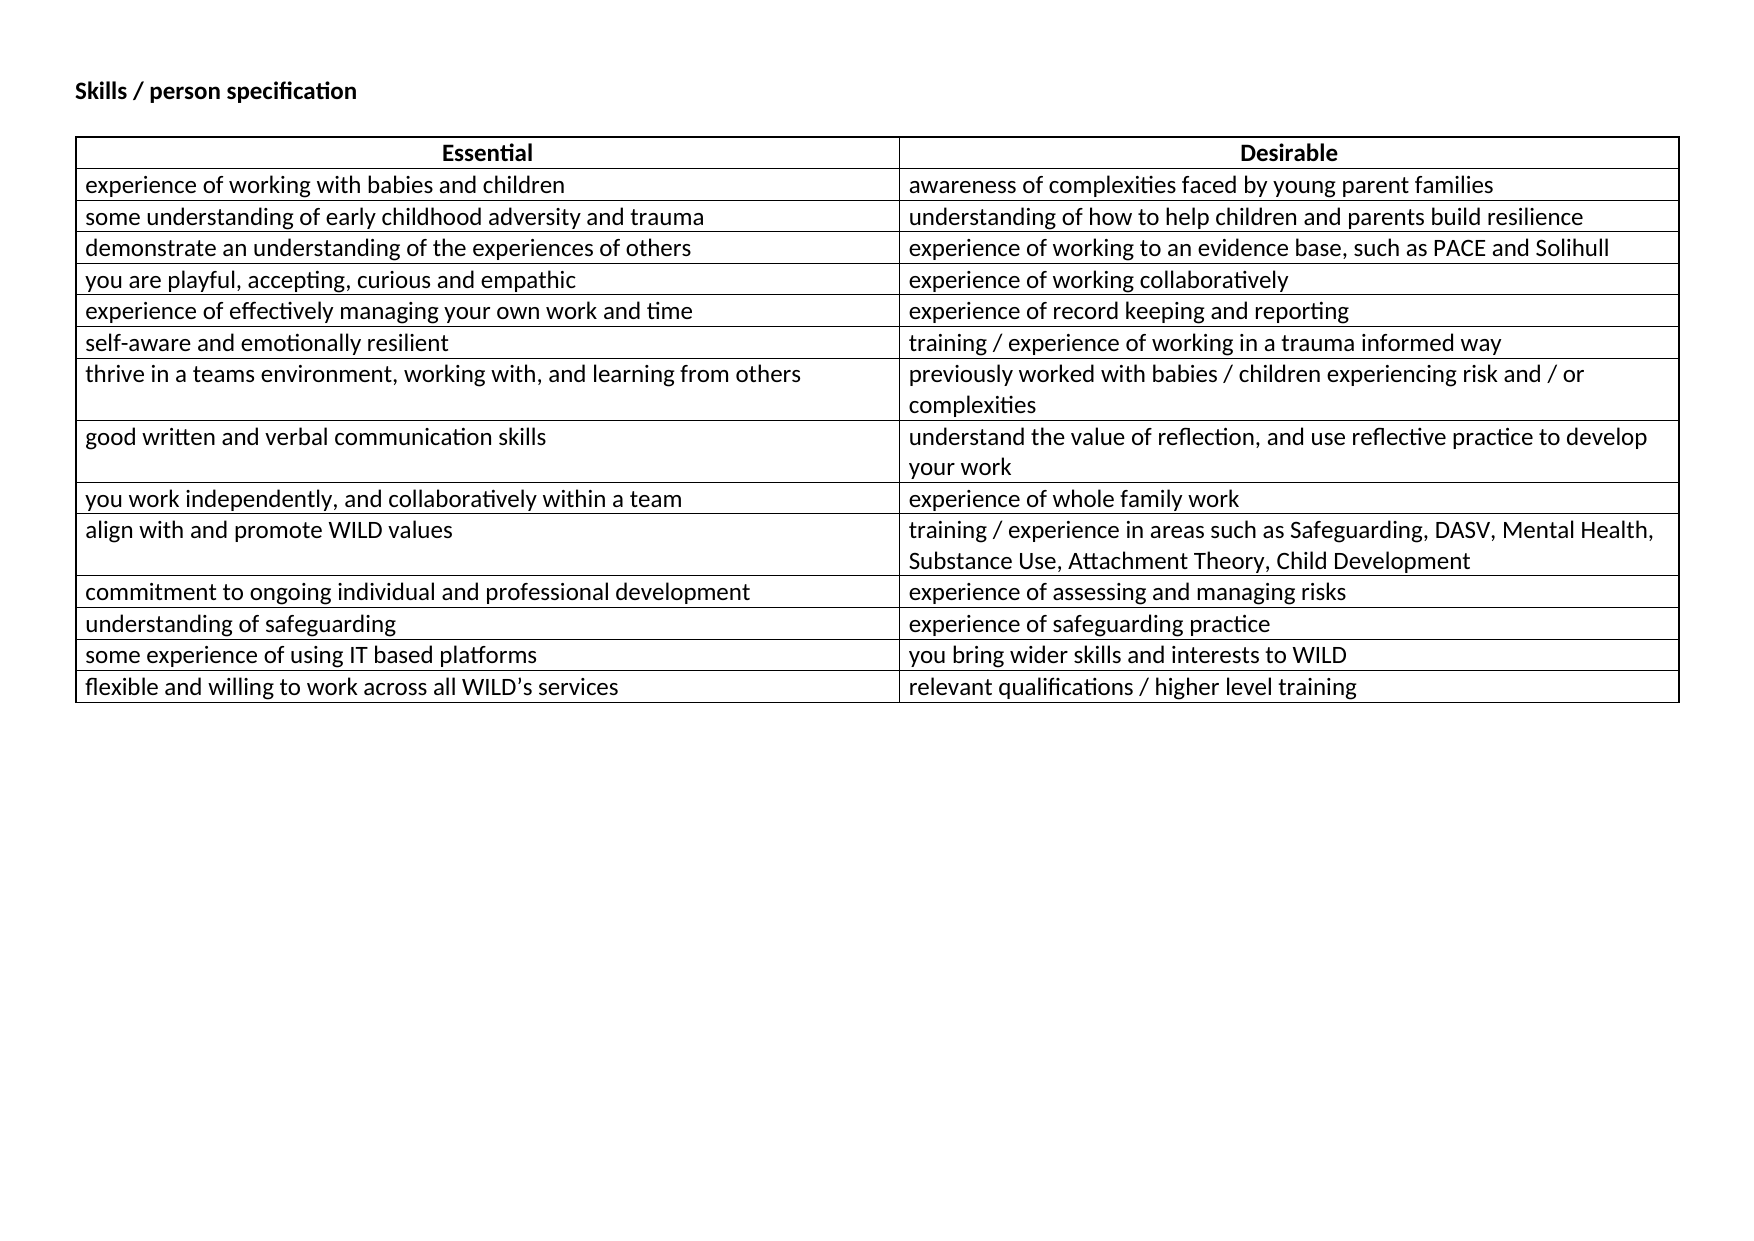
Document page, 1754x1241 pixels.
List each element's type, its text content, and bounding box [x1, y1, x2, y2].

table_cell good written and verbal communication skills [77, 421, 899, 482]
table_cell you bring wider skills and interests to WILD [900, 640, 1678, 670]
table_cell experience of working to an evidence base, such as PACE and Solihull [900, 232, 1678, 263]
table_header Essential [77, 138, 899, 168]
table_cell experience of record keeping and reporting [900, 295, 1678, 326]
table_cell awareness of complexities faced by young parent families [900, 169, 1678, 200]
table_header Desirable [900, 138, 1678, 168]
table_cell commitment to ongoing individual and professional development [77, 576, 899, 607]
table_cell understanding of safeguarding [77, 608, 899, 638]
table_cell you work independently, and collaboratively within a team [77, 483, 899, 513]
table_cell thrive in a teams environment, working with, and learning from others [77, 359, 899, 419]
table_cell experience of effectively managing your own work and time [77, 295, 899, 326]
table_cell experience of assessing and managing risks [900, 576, 1678, 607]
table_cell demonstrate an understanding of the experiences of others [77, 232, 899, 263]
text Skills / person specification [75, 75, 1679, 106]
table_cell some understanding of early childhood adversity and trauma [77, 201, 899, 231]
table_cell some experience of using IT based platforms [77, 640, 899, 670]
table_cell experience of whole family work [900, 483, 1678, 513]
table_cell understand the value of reflection, and use reflective practice to develop your work [900, 421, 1678, 482]
table_cell flexible and willing to work across all WILD’s services [77, 671, 899, 702]
table_cell relevant qualifications / higher level training [900, 671, 1678, 702]
table_cell you are playful, accepting, curious and empathic [77, 264, 899, 294]
table_cell training / experience in areas such as Safeguarding, DASV, Mental Health, Substance Use, Attachment Theory, Child Development [900, 514, 1678, 575]
table_cell experience of working collaboratively [900, 264, 1678, 294]
table_cell experience of working with babies and children [77, 169, 899, 200]
table_cell experience of safeguarding practice [900, 608, 1678, 638]
table_cell self-aware and emotionally resilient [77, 327, 899, 357]
table_cell align with and promote WILD values [77, 514, 899, 575]
table_cell previously worked with babies / children experiencing risk and / or complexities [900, 359, 1678, 419]
table_cell training / experience of working in a trauma informed way [900, 327, 1678, 357]
table_cell understanding of how to help children and parents build resilience [900, 201, 1678, 231]
